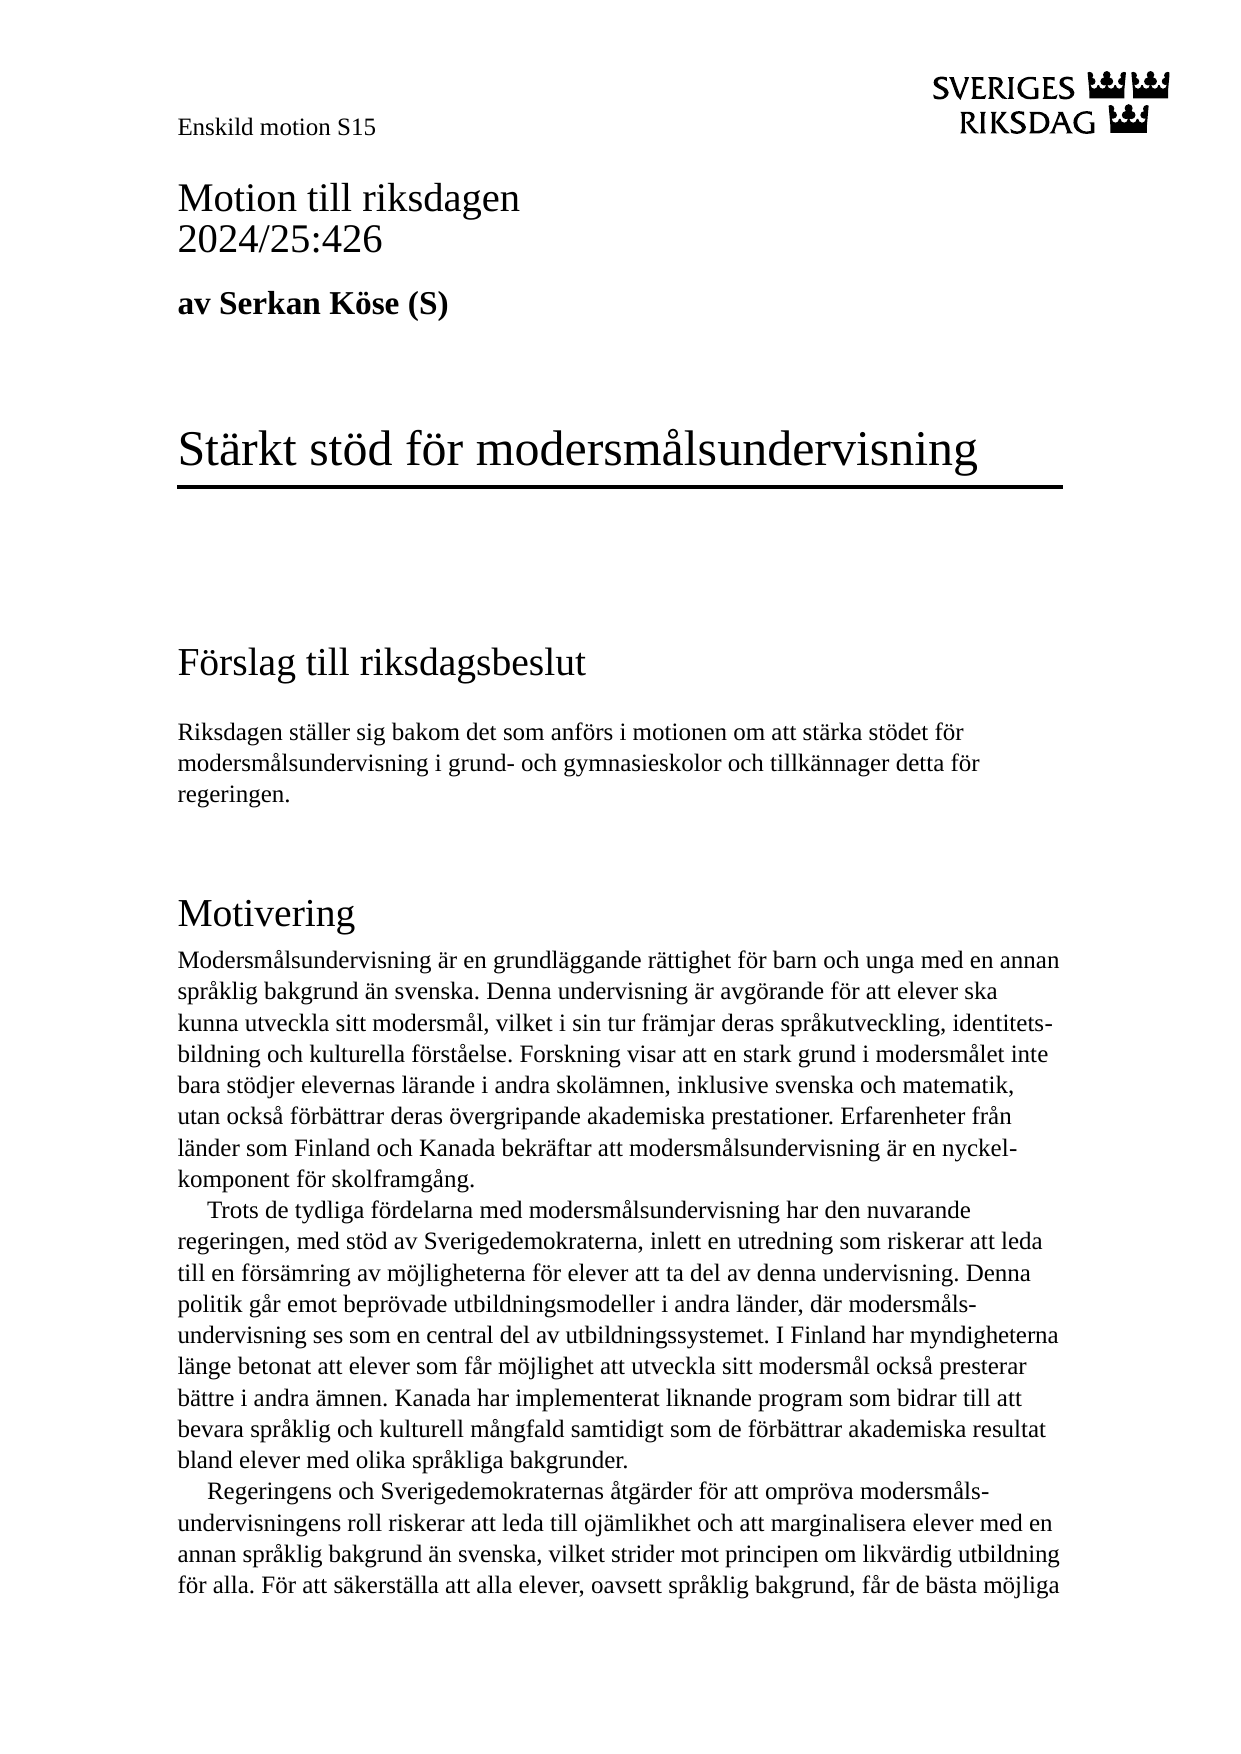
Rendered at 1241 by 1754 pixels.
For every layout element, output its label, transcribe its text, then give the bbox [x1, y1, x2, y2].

text Trots de tydliga fördelarna med modersmålsundervisning har den nuvarande regeringen, med stöd av Sverigedemokraterna, inlett en utredning som riskerar att leda till en försämring av möjligheterna för elever att ta del av denna undervisning. Denna politik går emot beprövade utbildningsmodeller i andra länder, där modersmålsundervisning ses som en central del av utbildningssystemet. I Finland har myndigheterna länge betonat att elever som får möjlighet att utveckla sitt modersmål också presterar bättre i andra ämnen. Kanada har implementerat liknande program som bidrar till att bevara språklig och kulturell mångfald samtidigt som de förbättrar akademiska resultat bland elever med olika språkliga bakgrunder. [177, 1193, 1063, 1474]
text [177, 1474, 1063, 1599]
text Modersmålsundervisning är en grundläggande rättighet för barn och unga med en annan språklig bakgrund än svenska. Denna undervisning är avgörande för att elever ska kunna utveckla sitt modersmål, vilket i sin tur främjar deras språkutveckling, identitetsbildning och kulturella förståelse. Forskning visar att en stark grund i modersmålet inte bara stödjer elevernas lärande i andra skolämnen, inklusive svenska och matematik, utan också förbättrar deras övergripande akademiska prestationer. Erfarenheter från länder som Finland och Kanada bekräftar att modersmålsundervisning är en nyckelkomponent för skolframgång. [177, 943, 1063, 1193]
